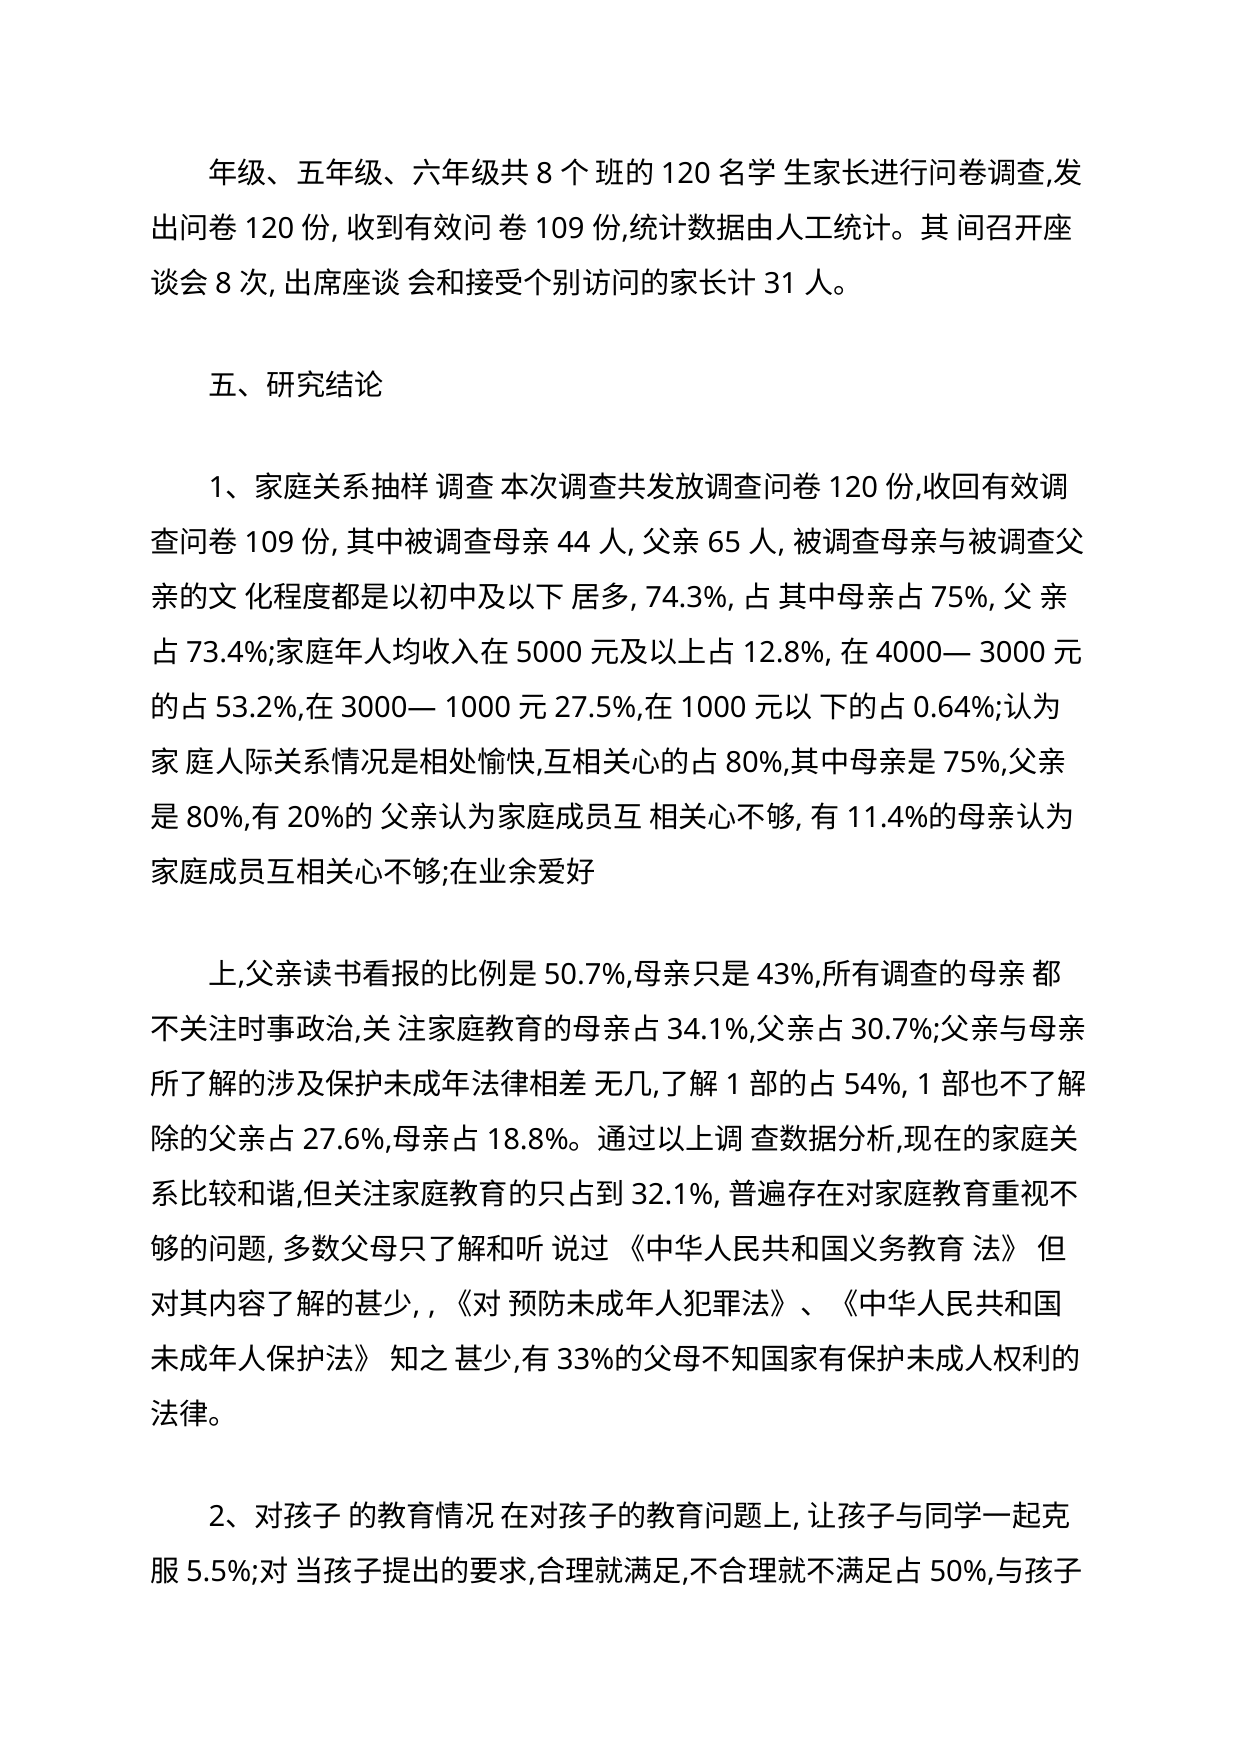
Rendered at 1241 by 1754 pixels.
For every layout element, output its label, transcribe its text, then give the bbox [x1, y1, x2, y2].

text 年级、五年级、六年级共 8 个 班的 120 名学 生家长进行问卷调查,发出问卷 120 份, 收到有效问 卷 109 份,统计数据由人工统计。其 间召开座谈会 8 次, 出席座谈 会和接受个别访问的家长计 31 人。 [150, 150, 1090, 302]
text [150, 1492, 1090, 1590]
text 五、研究结论 [150, 362, 1090, 404]
text 上,父亲读书看报的比例是 50.7%,母亲只是 43%,所有调查的母亲 都不关注时事政治,关 注家庭教育的母亲占 34.1%,父亲占 30.7%;父亲与母亲所了解的涉及保护未成年法律相差 无几,了解 1 部的占 54%, 1 部也不了解除的父亲占 27.6%,母亲占 18.8%。通过以上调 查数据分析,现在的家庭关系比较和谐,但关注家庭教育的只占到 32.1%, 普遍存在对家庭教育重视不够的问题, 多数父母只了解和听 说过 《中华人民共和国义务教育 法》 但对其内容了解的甚少, , 《对 预防未成年人犯罪法》、《中华人民共和国未成年人保护法》 知之 甚少,有 33%的父母不知国家有保护未成人权利的法律。 [150, 951, 1090, 1433]
text 1、家庭关系抽样 调查 本次调查共发放调查问卷 120 份,收回有效调查问卷 109 份, 其中被调查母亲 44 人, 父亲 65 人, 被调查母亲与被调查父亲的文 化程度都是以初中及以下 居多, 74.3%, 占 其中母亲占 75%, 父 亲占 73.4%;家庭年人均收入在 5000 元及以上占 12.8%, 在 4000— 3000 元的占 53.2%,在 3000— 1000 元 27.5%,在 1000 元以 下的占 0.64%;认为家 庭人际关系情况是相处愉快,互相关心的占 80%,其中母亲是 75%,父亲是 80%,有 20%的 父亲认为家庭成员互 相关心不够, 有 11.4%的母亲认为家庭成员互相关心不够;在业余爱好 [150, 464, 1090, 891]
